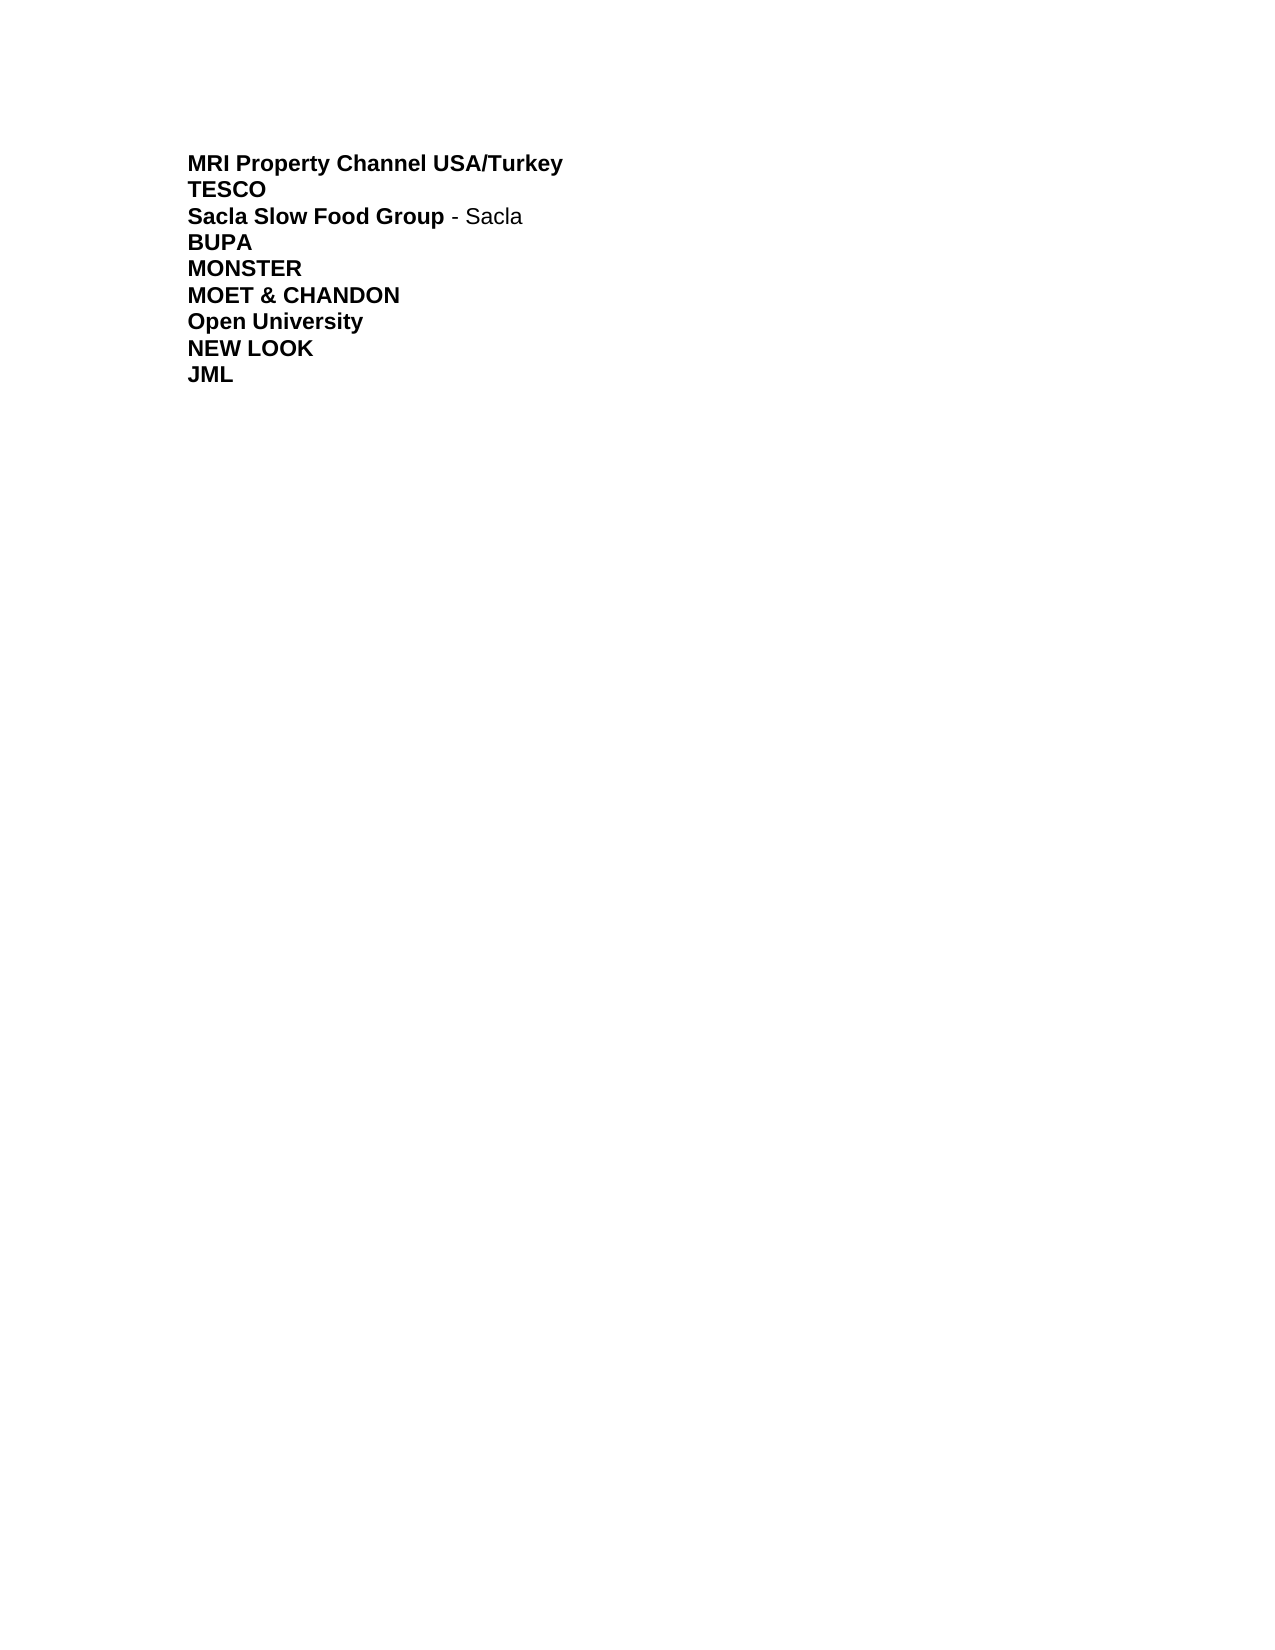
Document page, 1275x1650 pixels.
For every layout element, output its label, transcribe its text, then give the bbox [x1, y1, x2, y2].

text Sacla Slow Food Group - Sacla [187, 203, 1087, 229]
text TESCO [187, 176, 1087, 203]
text MOET & CHANDON [187, 282, 1087, 308]
text NEW LOOK [187, 334, 1087, 361]
text BUPA [187, 229, 1087, 255]
text JML [187, 361, 1087, 387]
text MRI Property Channel USA/Turkey [187, 150, 1087, 176]
text MONSTER [187, 255, 1087, 282]
text Open University [187, 308, 1087, 334]
